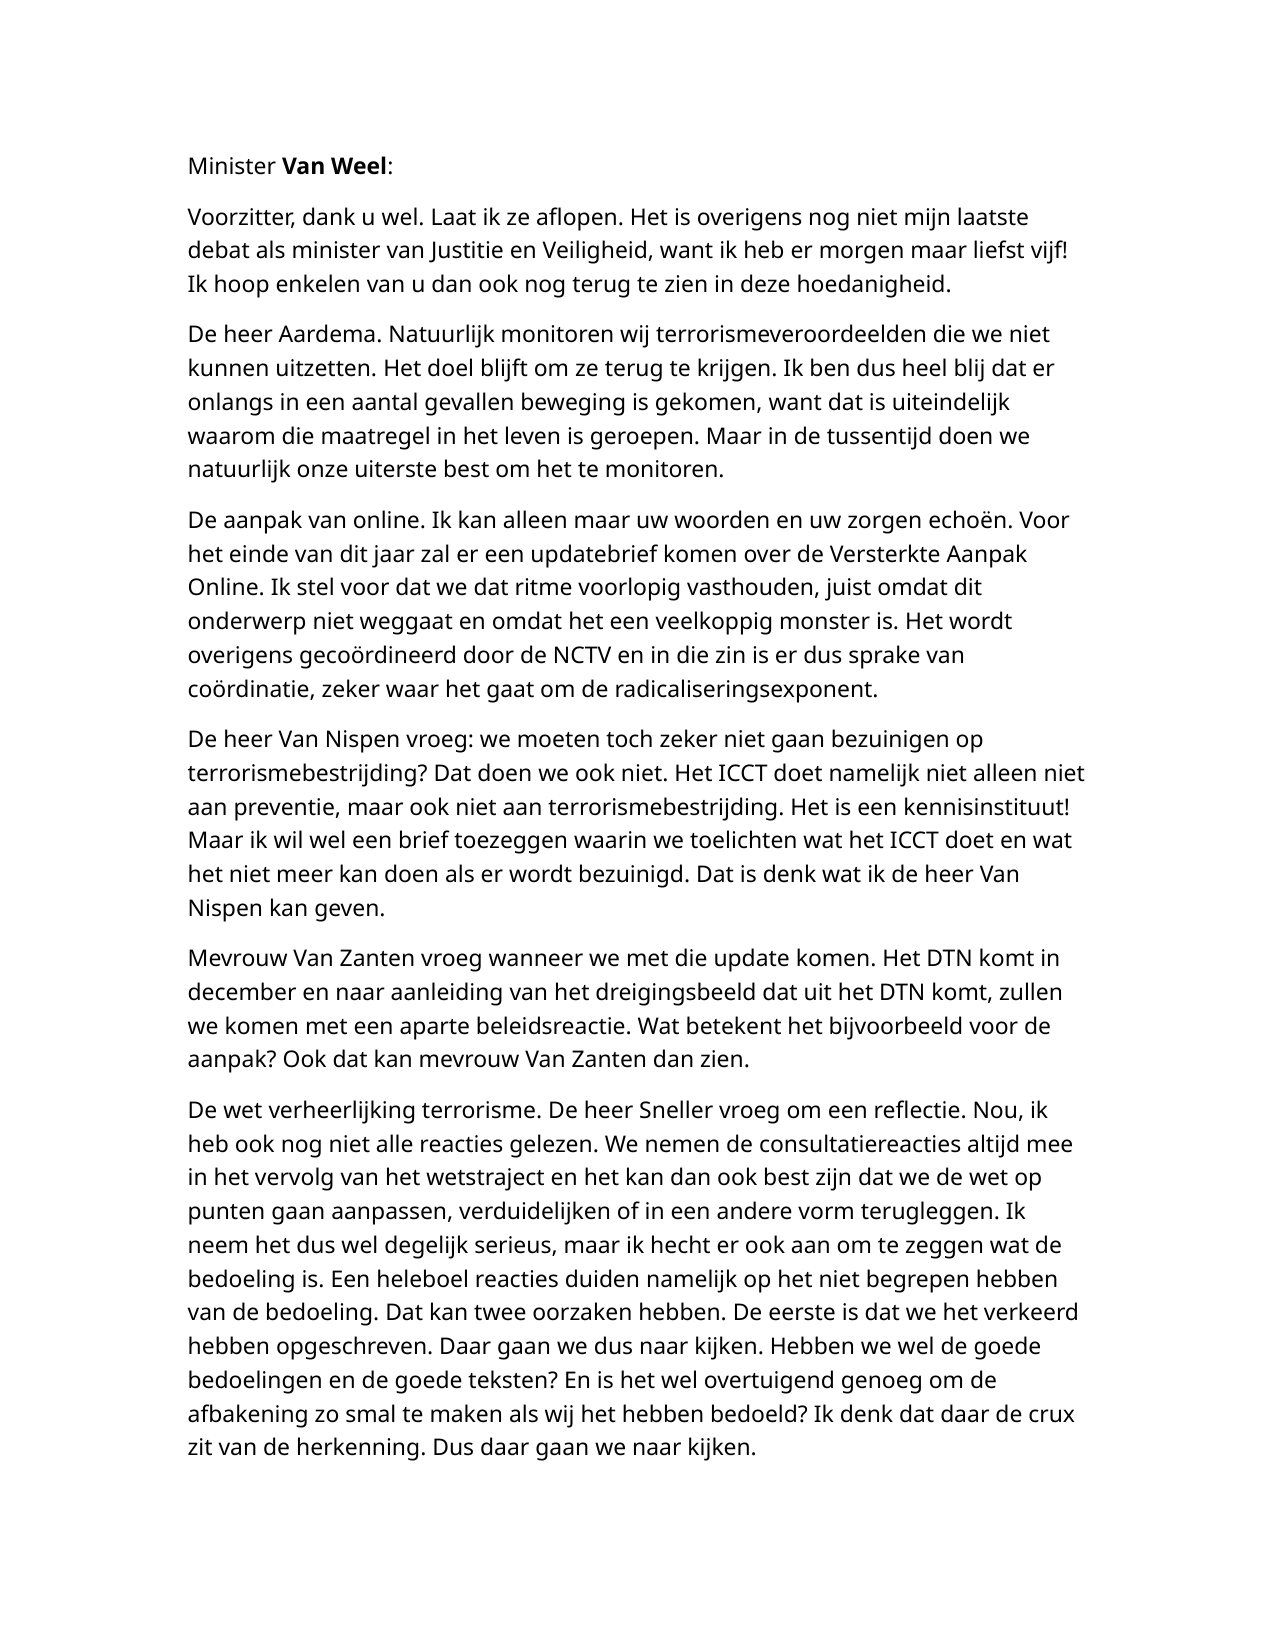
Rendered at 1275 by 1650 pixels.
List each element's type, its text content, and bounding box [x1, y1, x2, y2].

text De heer Aardema. Natuurlijk monitoren wij terrorismeveroordeelden die we niet kunnen uitzetten. Het doel blijft om ze terug te krijgen. Ik ben dus heel blij dat er onlangs in een aantal gevallen beweging is gekomen, want dat is uiteindelijk waarom die maatregel in het leven is geroepen. Maar in de tussentijd doen we natuurlijk onze uiterste best om het te monitoren. [187, 318, 1087, 484]
text De heer Van Nispen vroeg: we moeten toch zeker niet gaan bezuinigen op terrorismebestrijding? Dat doen we ook niet. Het ICCT doet namelijk niet alleen niet aan preventie, maar ook niet aan terrorismebestrijding. Het is een kennisinstituut! Maar ik wil wel een brief toezeggen waarin we toelichten wat het ICCT doet en wat het niet meer kan doen als er wordt bezuinigd. Dat is denk wat ik de heer Van Nispen kan geven. [187, 723, 1087, 923]
text De aanpak van online. Ik kan alleen maar uw woorden en uw zorgen echoën. Voor het einde van dit jaar zal er een updatebrief komen over de Versterkte Aanpak Online. Ik stel voor dat we dat ritme voorlopig vasthouden, juist omdat dit onderwerp niet weggaat en omdat het een veelkoppig monster is. Het wordt overigens gecoördineerd door de NCTV en in die zin is er dus sprake van coördinatie, zeker waar het gaat om de radicaliseringsexponent. [187, 504, 1087, 704]
text Mevrouw Van Zanten vroeg wanneer we met die update komen. Het DTN komt in december en naar aanleiding van het dreigingsbeeld dat uit het DTN komt, zullen we komen met een aparte beleidsreactie. Wat betekent het bijvoorbeeld voor de aanpak? Ook dat kan mevrouw Van Zanten dan zien. [187, 942, 1087, 1074]
text Voorzitter, dank u wel. Laat ik ze aflopen. Het is overigens nog niet mijn laatste debat als minister van Justitie en Veiligheid, want ik heb er morgen maar liefst vijf! Ik hoop enkelen van u dan ook nog terug te zien in deze hoedanigheid. [187, 200, 1087, 299]
text De wet verheerlijking terrorisme. De heer Sneller vroeg om een reflectie. Nou, ik heb ook nog niet alle reacties gelezen. We nemen de consultatiereacties altijd mee in het vervolg van het wetstraject en het kan dan ook best zijn dat we de wet op punten gaan aanpassen, verduidelijken of in een andere vorm terugleggen. Ik neem het dus wel degelijk serieus, maar ik hecht er ook aan om te zeggen wat de bedoeling is. Een heleboel reacties duiden namelijk op het niet begrepen hebben van de bedoeling. Dat kan twee oorzaken hebben. De eerste is dat we het verkeerd hebben opgeschreven. Daar gaan we dus naar kijken. Hebben we wel de goede bedoelingen en de goede teksten? En is het wel overtuigend genoeg om de afbakening zo smal te maken als wij het hebben bedoeld? Ik denk dat daar de crux zit van de herkenning. Dus daar gaan we naar kijken. [187, 1094, 1087, 1462]
text Minister Van Weel: [187, 150, 1087, 181]
